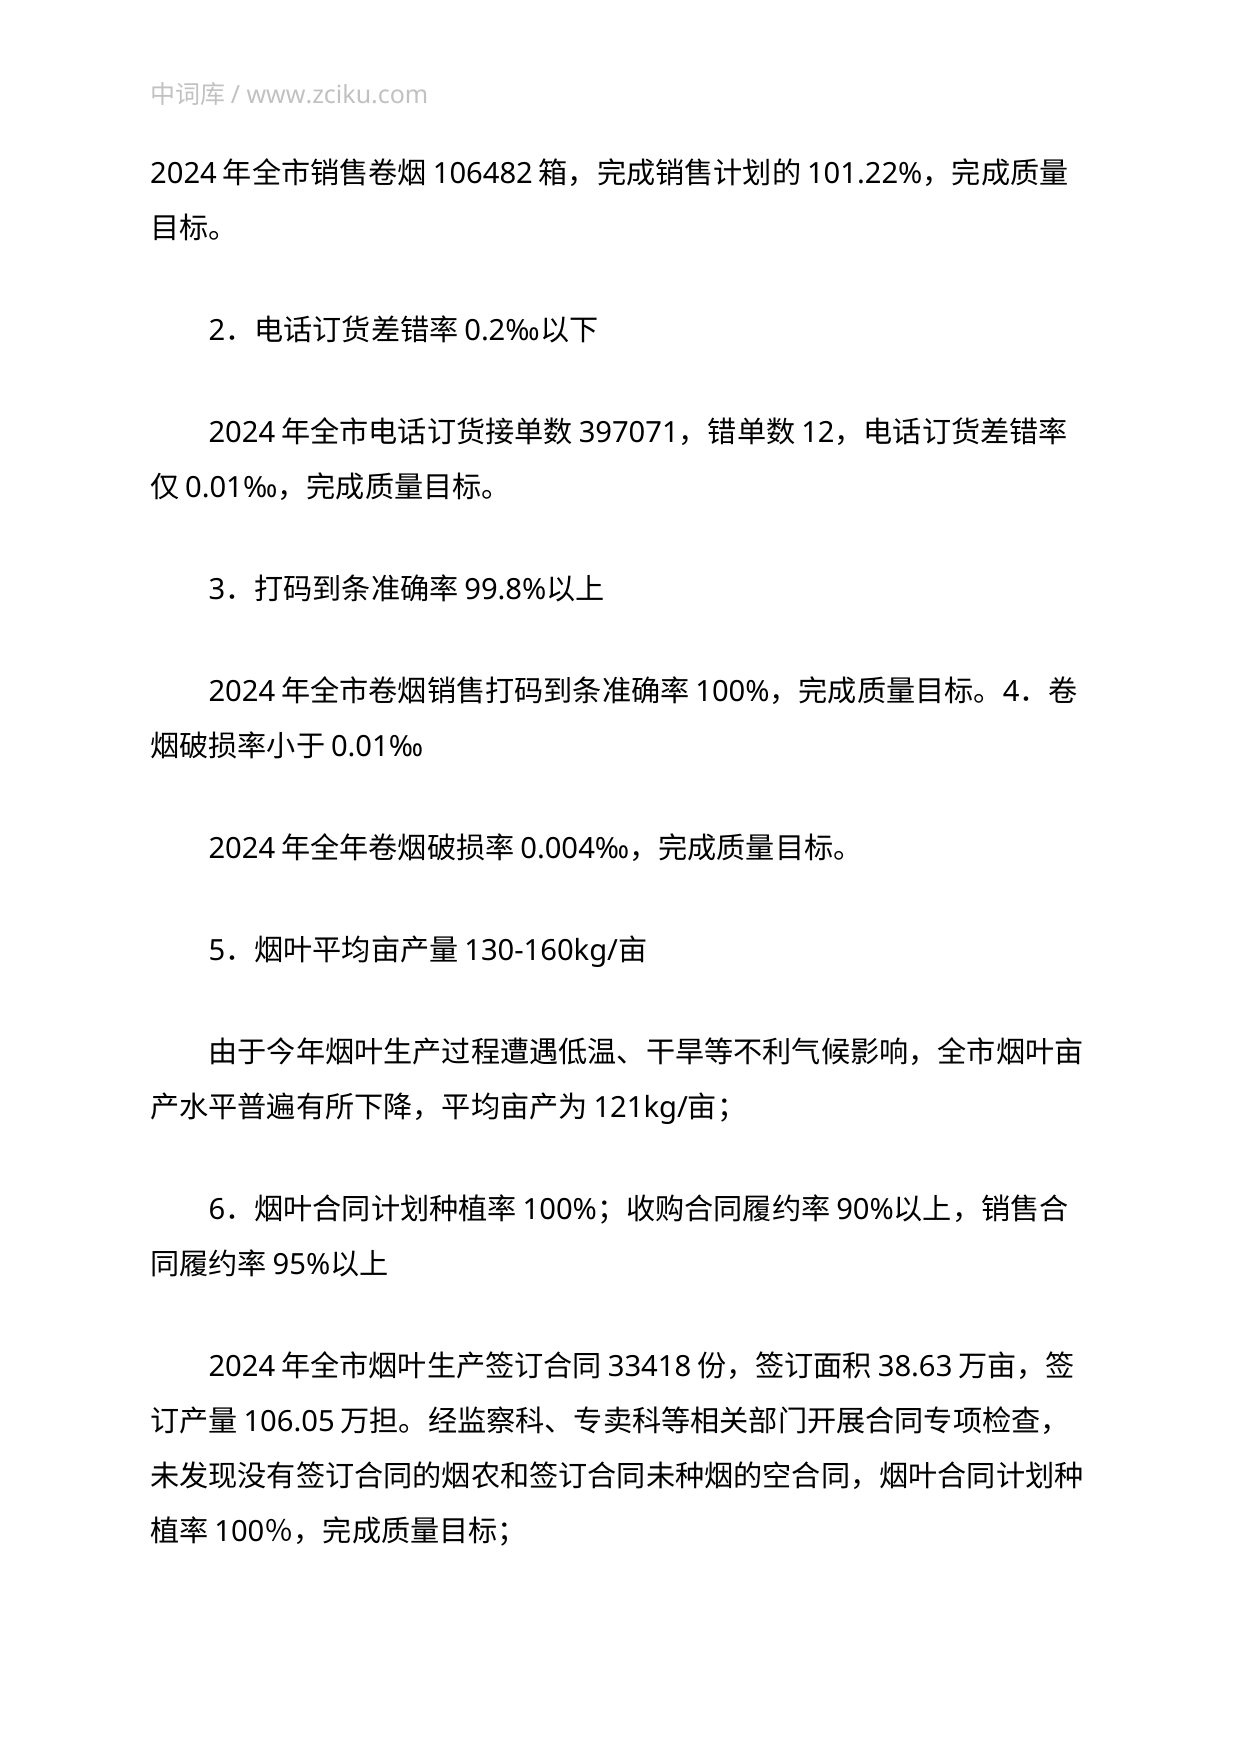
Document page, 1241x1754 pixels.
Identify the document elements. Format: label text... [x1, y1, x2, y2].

text 2024年全市电话订货接单数397071，错单数12，电话订货差错率仅0.01‰，完成质量目标。 [150, 409, 1090, 506]
text 6．烟叶合同计划种植率100%；收购合同履约率90%以上，销售合同履约率95%以上 [150, 1186, 1090, 1283]
text 2024年全市卷烟销售打码到条准确率100%，完成质量目标。4．卷烟破损率小于0.01‰ [150, 668, 1090, 765]
text 5．烟叶平均亩产量130-160kg/亩 [150, 927, 1090, 969]
text 2024年全市烟叶生产签订合同33418份，签订面积38.63万亩，签订产量106.05万担。经监察科、专卖科等相关部门开展合同专项检查，未发现没有签订合同的烟农和签订合同未种烟的空合同，烟叶合同计划种植率100％，完成质量目标； [150, 1342, 1090, 1550]
text 由于今年烟叶生产过程遭遇低温、干旱等不利气候影响，全市烟叶亩产水平普遍有所下降，平均亩产为121kg/亩； [150, 1029, 1090, 1126]
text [150, 150, 1090, 247]
text 2024年全年卷烟破损率0.004‰，完成质量目标。 [150, 825, 1090, 867]
text 2．电话订货差错率0.2‰以下 [150, 307, 1090, 349]
text 3．打码到条准确率99.8%以上 [150, 566, 1090, 608]
